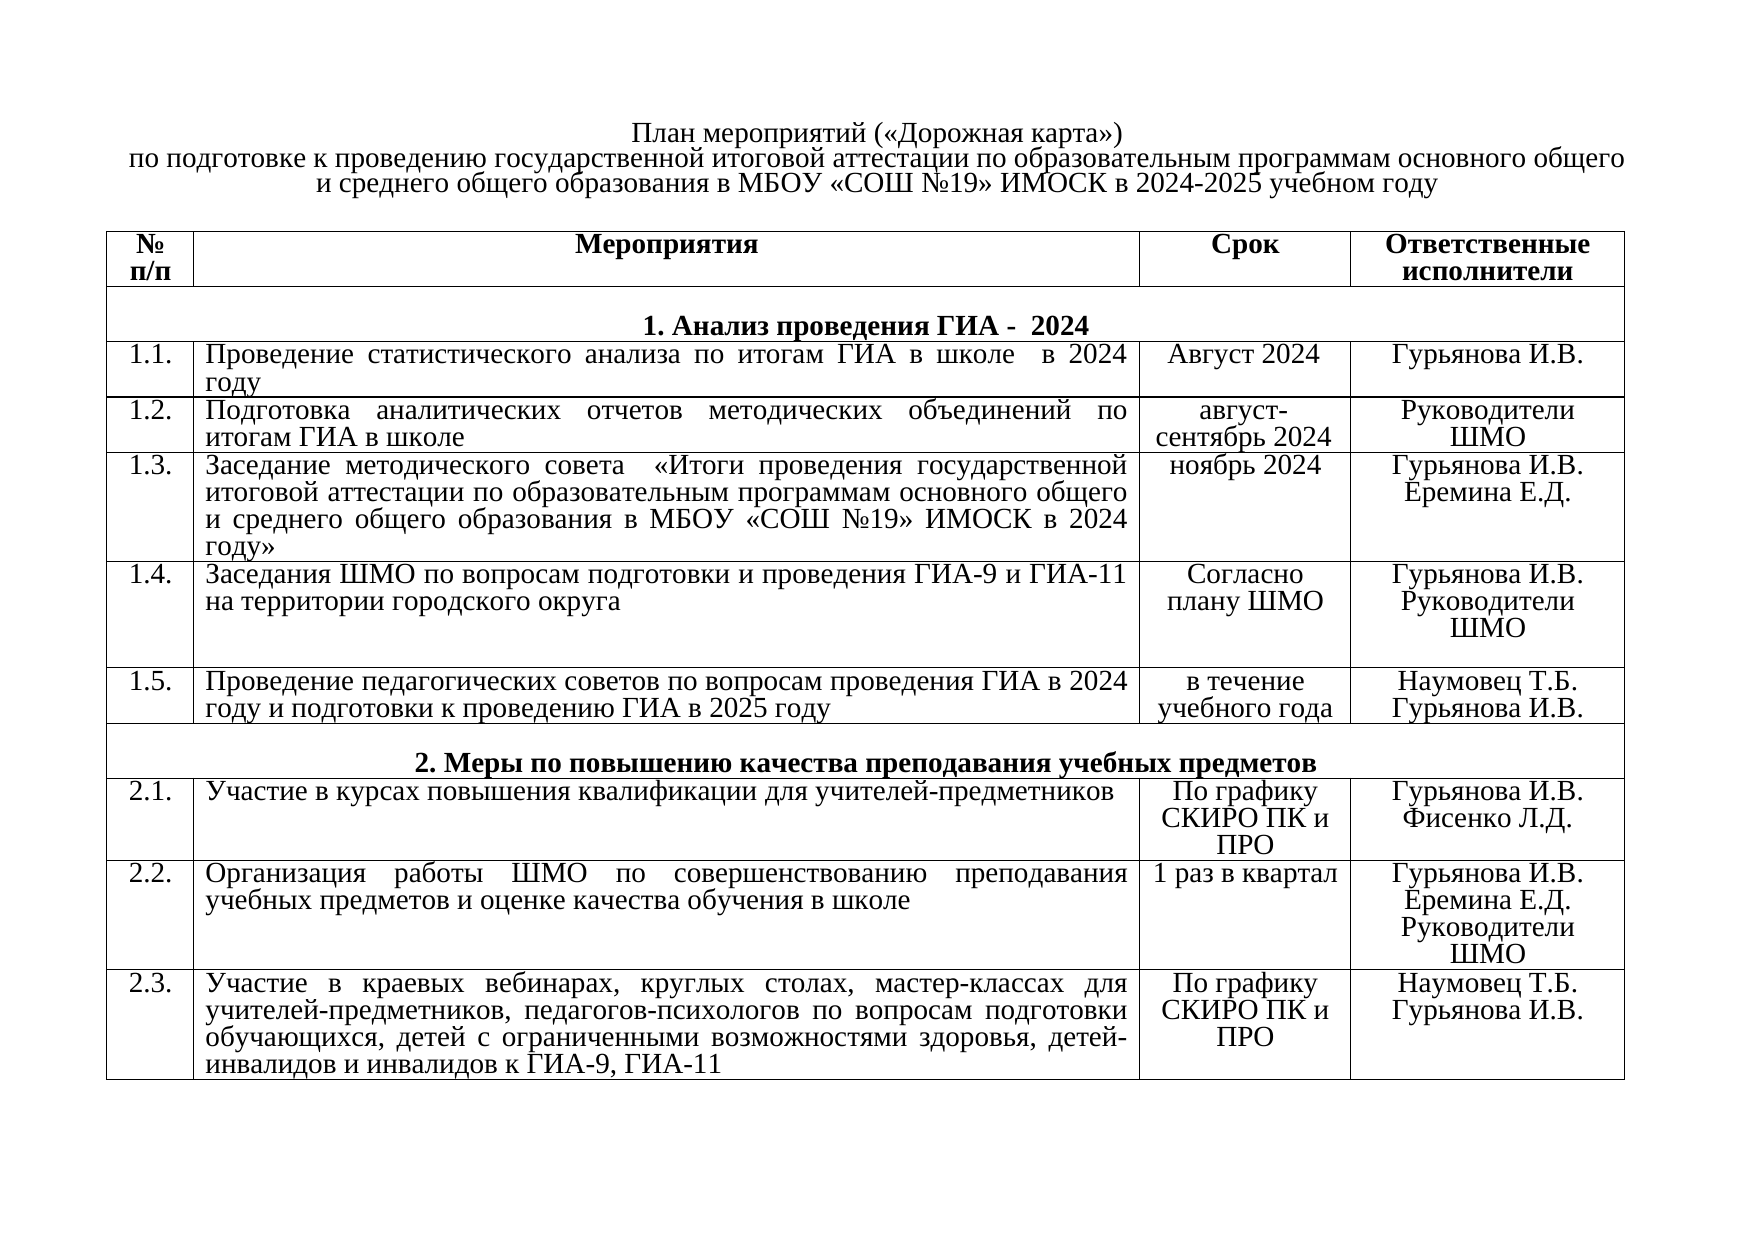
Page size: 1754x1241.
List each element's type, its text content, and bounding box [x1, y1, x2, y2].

table_cell Наумовец Т.Б. Гурьянова И.В. [1351, 970, 1624, 1079]
table_cell Участие в курсах повышения квалификации для учителей-предметников [194, 779, 1139, 860]
table_cell Гурьянова И.В. Фисенко Л.Д. [1351, 779, 1624, 860]
table_header Срок [1140, 232, 1350, 286]
table_cell 1.5. [107, 668, 193, 722]
table_cell 2.1. [107, 779, 193, 860]
table_header № п/п [107, 232, 193, 286]
table_cell 1.4. [107, 562, 193, 667]
table_cell 1.2. [107, 398, 193, 452]
table_cell 1. Анализ проведения ГИА - 2024 [107, 287, 1624, 341]
table_cell в течение учебного года [1140, 668, 1350, 722]
table_cell 2. Меры по повышению качества преподавания учебных предметов [107, 724, 1624, 778]
table_cell Подготовка аналитических отчетов методических объединений по итогам ГИА в школе [194, 398, 1139, 452]
table_cell Руководители ШМО [1351, 398, 1624, 452]
table_cell Согласно плану ШМО [1140, 562, 1350, 667]
text План мероприятий («Дорожная карта») [877, 122, 1636, 147]
text План мероприятий («Дорожная карта») [118, 122, 880, 147]
table_header Ответственные исполнители [1351, 232, 1624, 286]
table_cell 1.1. [107, 342, 193, 396]
table_cell ноябрь 2024 [1140, 453, 1350, 561]
table_cell Гурьянова И.В. Еремина Е.Д. Руководители ШМО [1351, 861, 1624, 969]
table_cell Гурьянова И.В. Руководители ШМО [1351, 562, 1624, 667]
table_header Мероприятия [194, 232, 1139, 286]
table_cell Проведение статистического анализа по итогам ГИА в школе в 2024 году [194, 342, 1139, 396]
table_cell По графику СКИРО ПК и ПРО [1140, 970, 1350, 1079]
table_cell 1.3. [107, 453, 193, 561]
table_cell По графику СКИРО ПК и ПРО [1140, 779, 1350, 860]
table_cell 2.3. [107, 970, 193, 1079]
table_cell Заседания ШМО по вопросам подготовки и проведения ГИА-9 и ГИА-11 на территории городского округа [194, 562, 1139, 667]
text по подготовке к проведению государственной итоговой аттестации по образовательным программам основного общего и среднего общего образования в МБОУ «СОШ №19» ИМОСК в 2024-2025 учебном году [118, 147, 1636, 197]
table_cell 1 раз в квартал [1140, 861, 1350, 969]
table_cell Заседание методического совета «Итоги проведения государственной итоговой аттестации по образовательным программам основного общего и среднего общего образования в МБОУ «СОШ №19» ИМОСК в 2024 году» [194, 453, 1139, 561]
table_cell Гурьянова И.В. Еремина Е.Д. [1351, 453, 1624, 561]
table_cell Наумовец Т.Б. Гурьянова И.В. [1351, 668, 1624, 722]
table_cell Август 2024 [1140, 342, 1350, 396]
table_cell август-сентябрь 2024 [1140, 398, 1350, 452]
table_cell 2.2. [107, 861, 193, 969]
table_cell Проведение педагогических советов по вопросам проведения ГИА в 2024 году и подготовки к проведению ГИА в 2025 году [194, 668, 1139, 722]
table_cell Участие в краевых вебинарах, круглых столах, мастер-классах для учителей-предметников, педагогов-психологов по вопросам подготовки обучающихся, детей с ограниченными возможностями здоровья, детей-инвалидов и инвалидов к ГИА-9, ГИА-11 [194, 970, 1139, 1079]
table_cell Организация работы ШМО по совершенствованию преподавания учебных предметов и оценке качества обучения в школе [194, 861, 1139, 969]
table_cell Гурьянова И.В. [1351, 342, 1624, 396]
